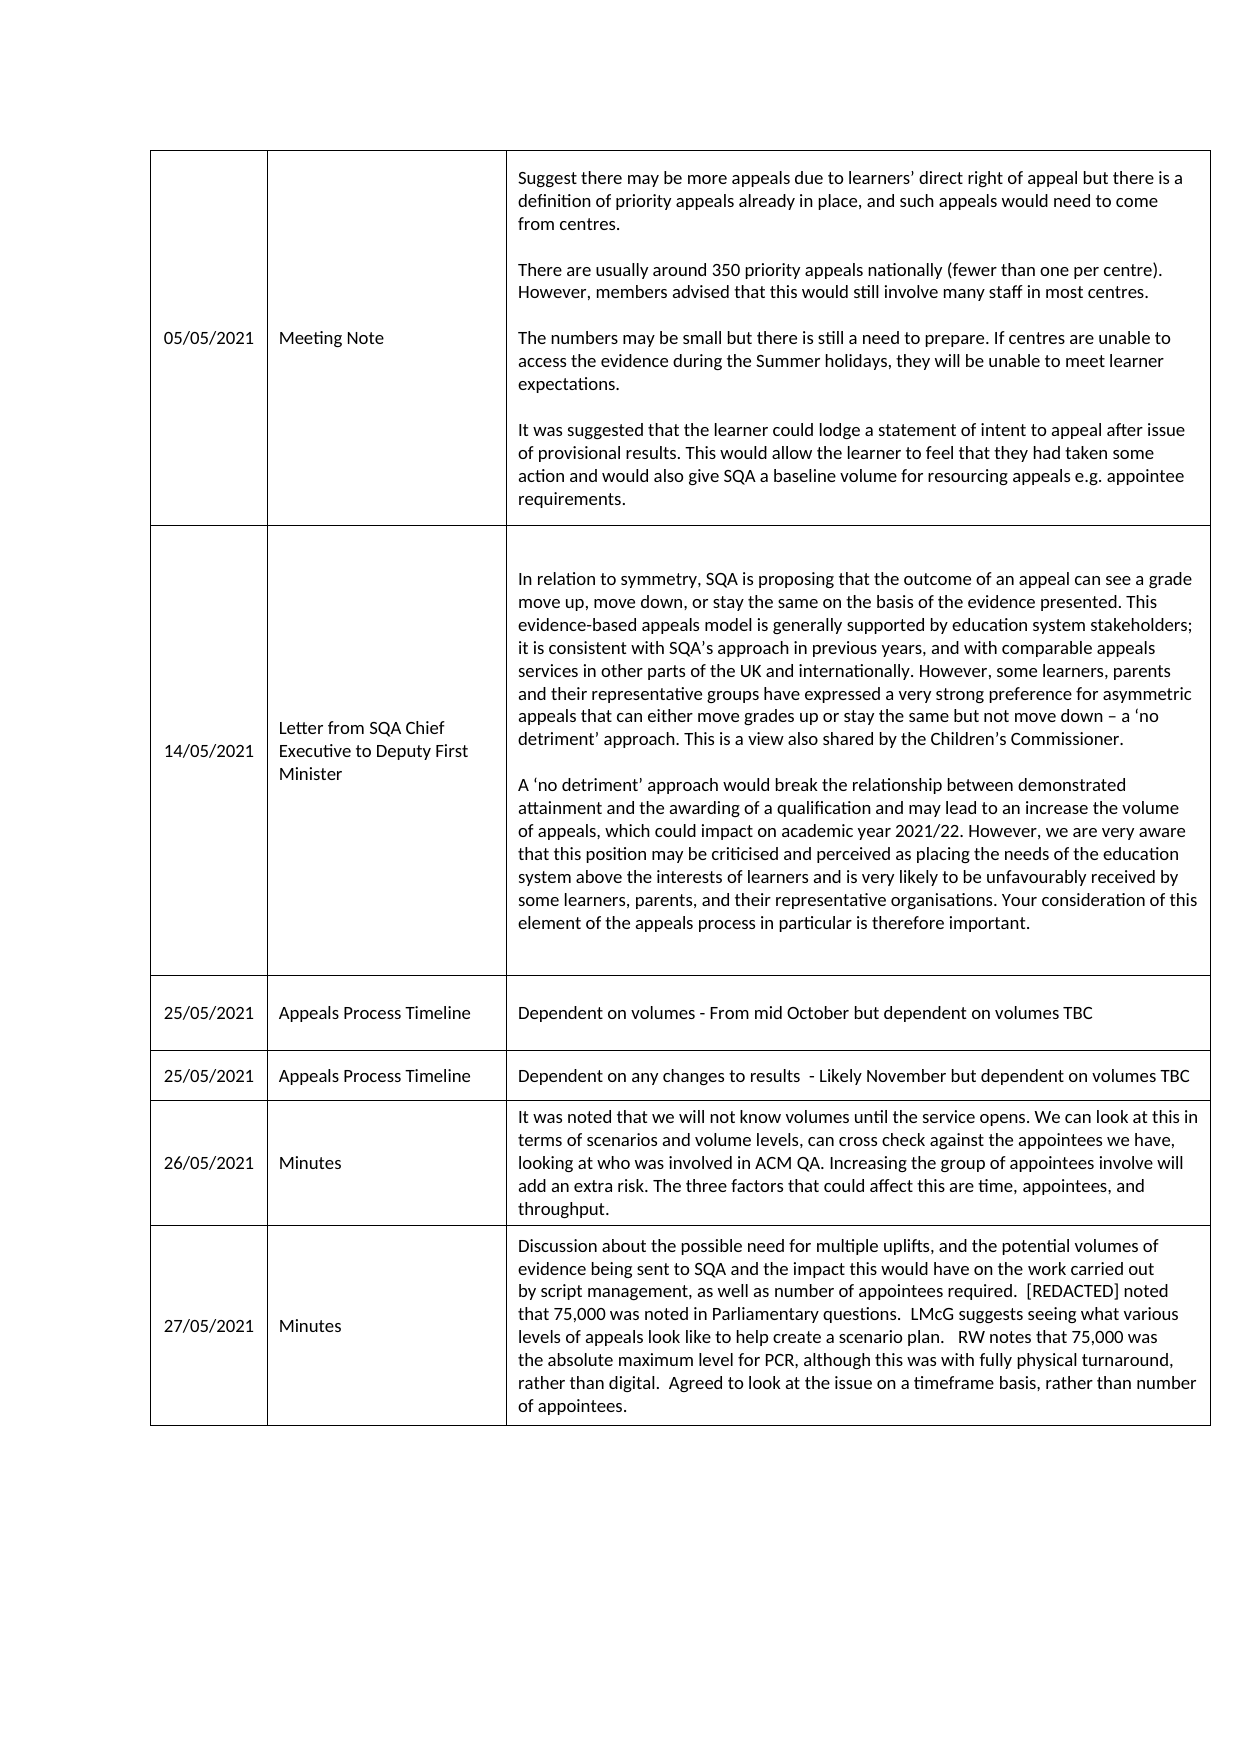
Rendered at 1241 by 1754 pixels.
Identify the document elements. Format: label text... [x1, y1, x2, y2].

table_cell Letter from SQA Chief Executive to Deputy First Minister [268, 526, 506, 975]
table_cell Minutes [268, 1226, 506, 1425]
table_cell Discussion about the possible need for multiple uplifts, and the potential volumes of evidence being sent to SQA and the impact this would have on the work carried out by script management, as well as number of appointees required. [REDACTED] noted that 75,000 was noted in Parliamentary questions. LMcG suggests seeing what various levels of appeals look like to help create a scenario plan. RW notes that 75,000 was the absolute maximum level for PCR, although this was with fully physical turnaround, rather than digital. Agreed to look at the issue on a timeframe basis, rather than number of appointees. [507, 1226, 1210, 1425]
table_cell 25/05/2021 [151, 1051, 267, 1100]
table_cell 26/05/2021 [151, 1101, 267, 1225]
table_cell Dependent on volumes - From mid October but dependent on volumes TBC [507, 976, 1210, 1050]
table_cell Appeals Process Timeline [268, 1051, 506, 1100]
table_cell Meeting Note [268, 151, 506, 525]
table_cell Suggest there may be more appeals due to learners’ direct right of appeal but there is a definition of priority appeals already in place, and such appeals would need to come from centres. There are usually around 350 priority appeals nationally (fewer than one per centre). However, members advised that this would still involve many staff in most centres. The numbers may be small but there is still a need to prepare. If centres are unable to access the evidence during the Summer holidays, they will be unable to meet learner expectations. It was suggested that the learner could lodge a statement of intent to appeal after issue of provisional results. This would allow the learner to feel that they had taken some action and would also give SQA a baseline volume for resourcing appeals e.g. appointee requirements. [507, 151, 1210, 525]
table_cell Appeals Process Timeline [268, 976, 506, 1050]
table_cell It was noted that we will not know volumes until the service opens. We can look at this in terms of scenarios and volume levels, can cross check against the appointees we have, looking at who was involved in ACM QA. Increasing the group of appointees involve will add an extra risk. The three factors that could affect this are time, appointees, and throughput. [507, 1101, 1210, 1225]
table_cell Minutes [268, 1101, 506, 1225]
table_cell 27/05/2021 [151, 1226, 267, 1425]
table_cell In relation to symmetry, SQA is proposing that the outcome of an appeal can see a grade move up, move down, or stay the same on the basis of the evidence presented. This evidence-based appeals model is generally supported by education system stakeholders; it is consistent with SQA’s approach in previous years, and with comparable appeals services in other parts of the UK and internationally. However, some learners, parents and their representative groups have expressed a very strong preference for asymmetric appeals that can either move grades up or stay the same but not move down – a ‘no detriment’ approach. This is a view also shared by the Children’s Commissioner. A ‘no detriment’ approach would break the relationship between demonstrated attainment and the awarding of a qualification and may lead to an increase the volume of appeals, which could impact on academic year 2021/22. However, we are very aware that this position may be criticised and perceived as placing the needs of the education system above the interests of learners and is very likely to be unfavourably received by some learners, parents, and their representative organisations. Your consideration of this element of the appeals process in particular is therefore important. [507, 526, 1210, 975]
table_cell 05/05/2021 [151, 151, 267, 525]
table_cell 14/05/2021 [151, 526, 267, 975]
table_cell Dependent on any changes to results - Likely November but dependent on volumes TBC [507, 1051, 1210, 1100]
table_cell 25/05/2021 [151, 976, 267, 1050]
